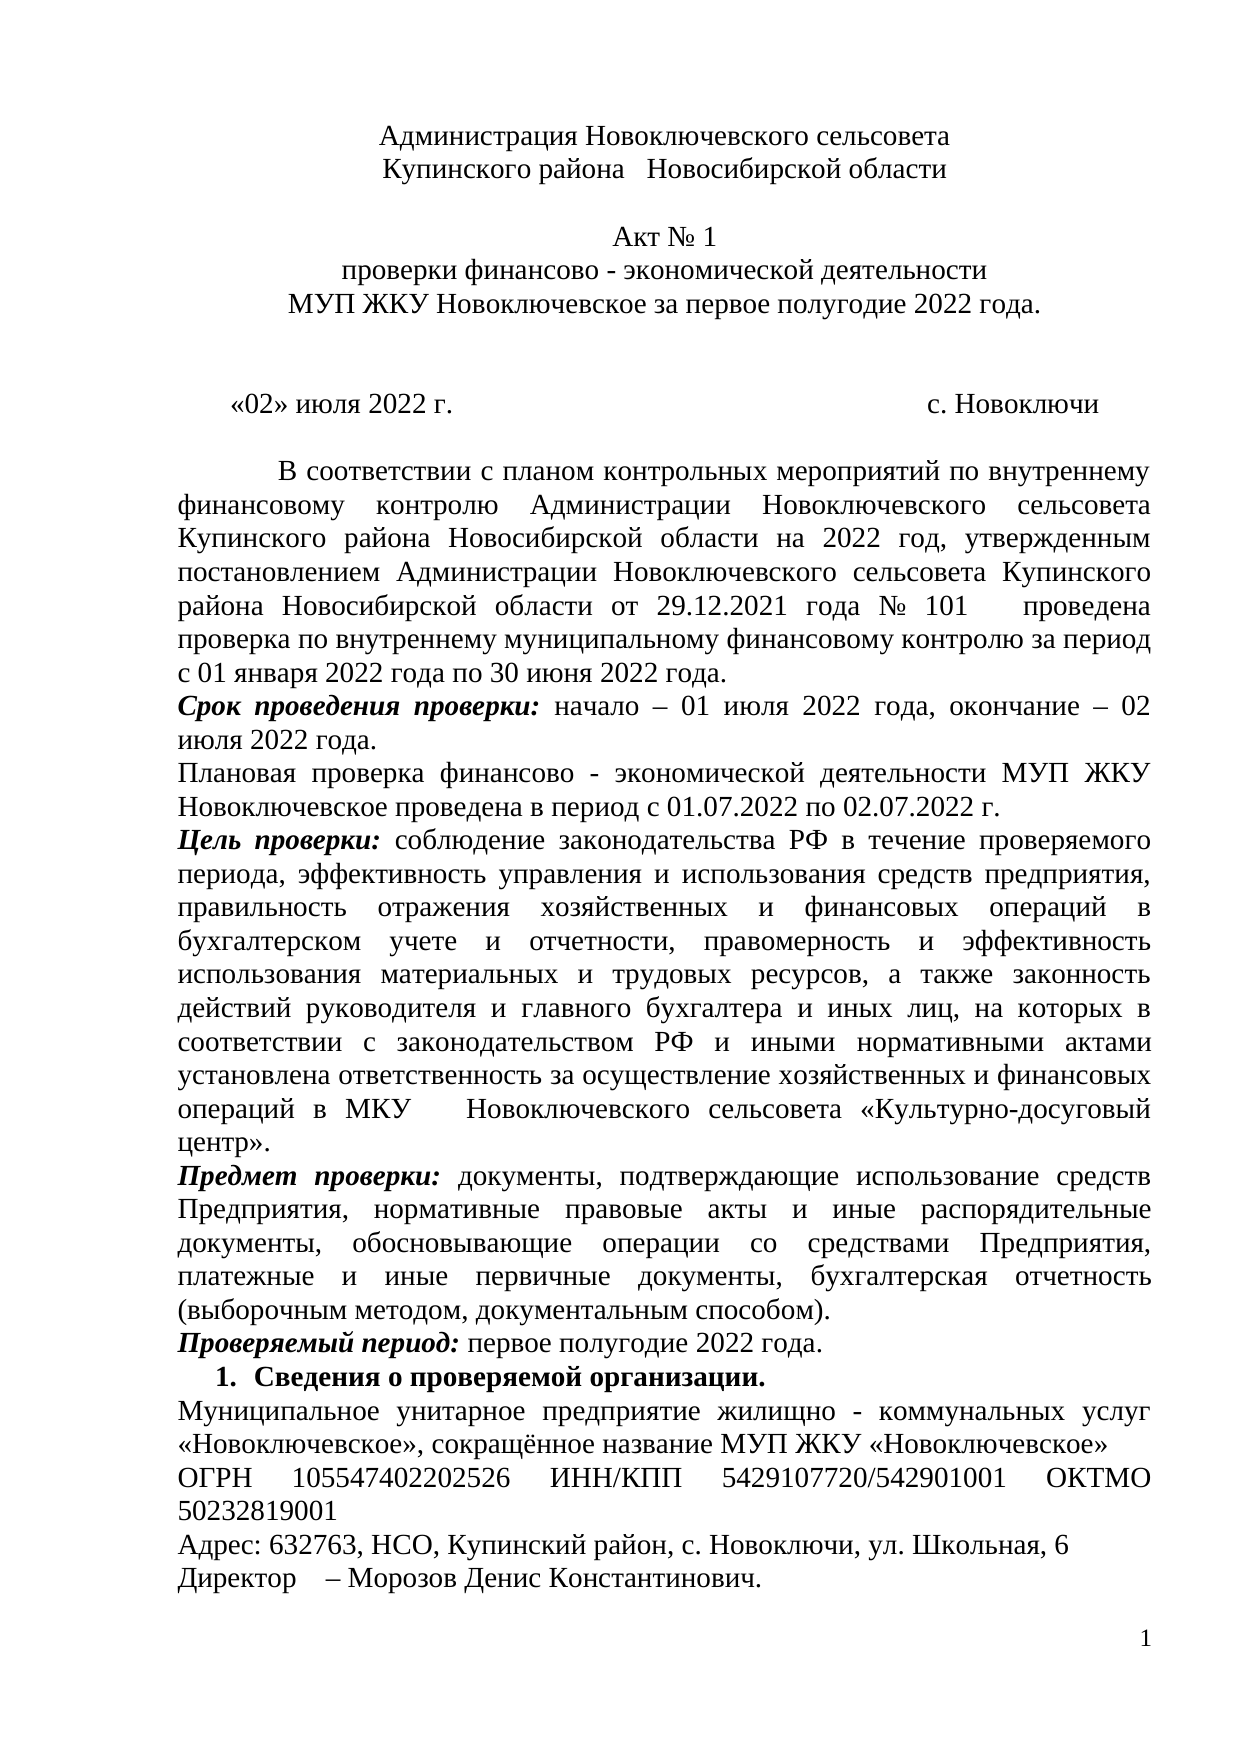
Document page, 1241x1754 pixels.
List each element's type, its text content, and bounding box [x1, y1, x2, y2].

text В соответствии с планом контрольных мероприятий по внутреннему финансовому контролю Администрации Новоключевского сельсовета Купинского района Новосибирской области на 2022 год, утвержденным постановлением Администрации Новоключевского сельсовета Купинского района Новосибирской области от 29.12.2021 года № 101 проведена проверка по внутреннему муниципальному финансовому контролю за период с 01 января 2022 года по 30 июня 2022 года. [177, 453, 1152, 688]
text Муниципальное унитарное предприятие жилищно - коммунальных услуг «Новоключевское», сокращённое название МУП ЖКУ «Новоключевское» [177, 1393, 1152, 1460]
text Цель проверки: соблюдение законодательства РФ в течение проверяемого периода, эффективность управления и использования средств предприятия, правильность отражения хозяйственных и финансовых операций в бухгалтерском учете и отчетности, правомерность и эффективность использования материальных и трудовых ресурсов, а также законность действий руководителя и главного бухгалтера и иных лиц, на которых в соответствии с законодательством РФ и иными нормативными актами установлена ответственность за осуществление хозяйственных и финансовых операций в МКУ Новоключевского сельсовета «Культурно-досуговый центр». [177, 822, 1152, 1158]
text Акт № 1 [177, 219, 1152, 252]
text Плановая проверка финансово - экономической деятельности МУП ЖКУ Новоключевское проведена в период с 01.07.2022 по 02.07.2022 г. [177, 755, 1152, 822]
text Срок проведения проверки: начало – 01 июля 2022 года, окончание – 02 июля 2022 года. [177, 688, 1152, 755]
text проверки финансово - экономической деятельности [177, 252, 1152, 286]
list Сведения о проверяемой организации. [215, 1359, 1152, 1393]
text «02» июля 2022 г. с. Новоключи [177, 386, 1152, 420]
text Купинского района Новосибирской области [177, 152, 1152, 185]
text Проверяемый период: первое полугодие 2022 года. [177, 1326, 1152, 1359]
text ОГРН 105547402202526 ИНН/КПП 5429107720/542901001 ОКТМО 50232819001 [177, 1460, 1152, 1527]
text Адрес: 632763, НСО, Купинский район, с. Новоключи, ул. Школьная, 6 [177, 1527, 1152, 1560]
text Предмет проверки: документы, подтверждающие использование средств Предприятия, нормативные правовые акты и иные распорядительные документы, обосновывающие операции со средствами Предприятия, платежные и иные первичные документы, бухгалтерская отчетность (выборочным методом, документальным способом). [177, 1158, 1152, 1326]
text Директор – Морозов Денис Константинович. [177, 1560, 1152, 1594]
text МУП ЖКУ Новоключевское за первое полугодие 2022 года. [177, 286, 1152, 319]
text Администрация Новоключевского сельсовета [177, 118, 1152, 152]
